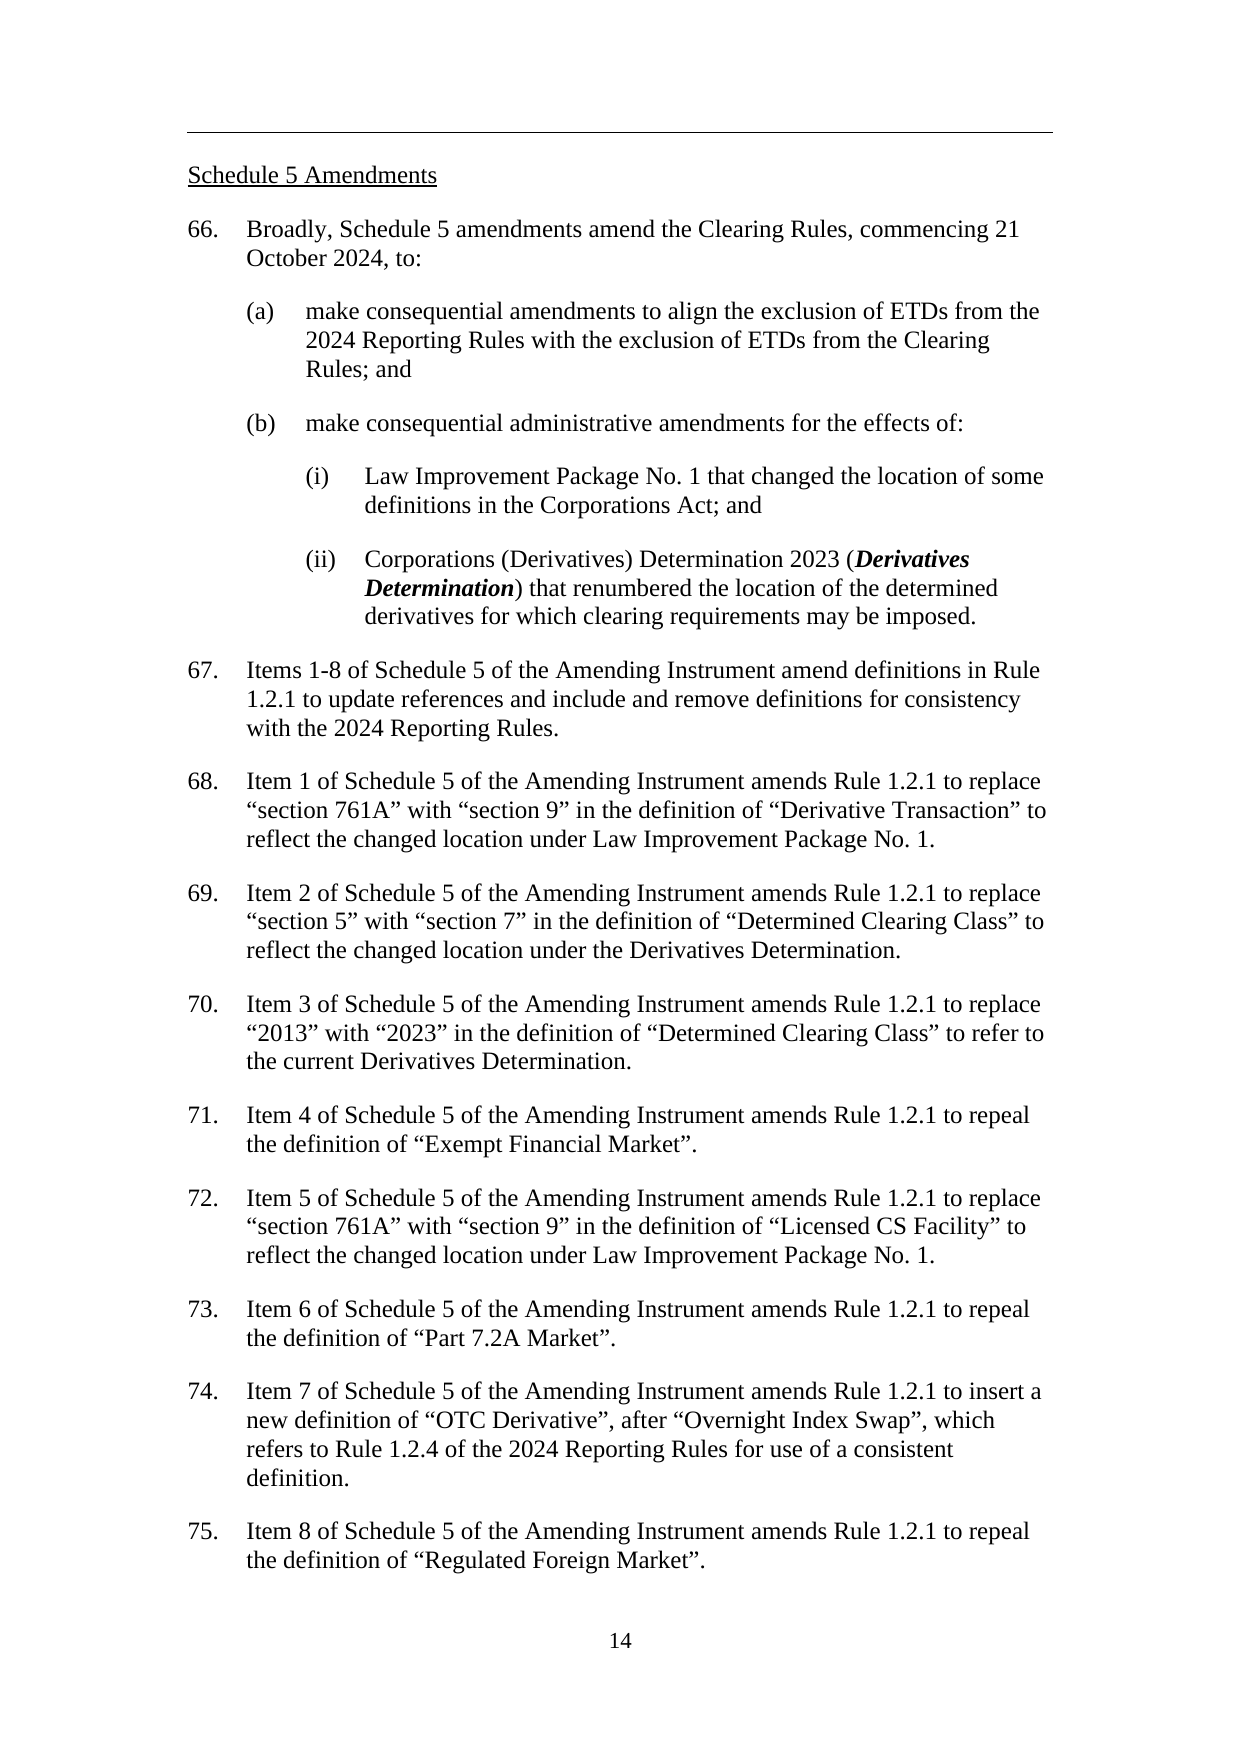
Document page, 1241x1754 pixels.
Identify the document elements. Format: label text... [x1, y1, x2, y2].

list Item 1 of Schedule 5 of the Amending Instrument amends Rule 1.2.1 to replace “section 761A” with “section 9” in the definition of “Derivative Transaction” to reflect the changed location under Law Improvement Package No. 1. [187, 766, 1053, 853]
list Item 2 of Schedule 5 of the Amending Instrument amends Rule 1.2.1 to replace “section 5” with “section 7” in the definition of “Determined Clearing Class” to reflect the changed location under the Derivatives Determination. [187, 878, 1053, 964]
list Items 1-8 of Schedule 5 of the Amending Instrument amend definitions in Rule 1.2.1 to update references and include and remove definitions for consistency with the 2024 Reporting Rules. [187, 655, 1053, 741]
list Item 3 of Schedule 5 of the Amending Instrument amends Rule 1.2.1 to replace “2013” with “2023” in the definition of “Determined Clearing Class” to refer to the current Derivatives Determination. [187, 989, 1053, 1075]
list Law Improvement Package No. 1 that changed the location of some definitions in the Corporations Act; and [305, 461, 1053, 519]
list Broadly, Schedule 5 amendments amend the Clearing Rules, commencing 21 October 2024, to: [187, 214, 1053, 271]
list Item 6 of Schedule 5 of the Amending Instrument amends Rule 1.2.1 to repeal the definition of “Part 7.2A Market”. [187, 1294, 1053, 1351]
list Corporations (Derivatives) Determination 2023 (Derivatives Determination) that renumbered the location of the determined derivatives for which clearing requirements may be imposed. [305, 544, 1053, 630]
text Schedule 5 Amendments [187, 160, 1053, 189]
list Item 8 of Schedule 5 of the Amending Instrument amends Rule 1.2.1 to repeal the definition of “Regulated Foreign Market”. [187, 1516, 1053, 1574]
list make consequential amendments to align the exclusion of ETDs from the 2024 Reporting Rules with the exclusion of ETDs from the Clearing Rules; and [246, 296, 1053, 383]
list Item 4 of Schedule 5 of the Amending Instrument amends Rule 1.2.1 to repeal the definition of “Exempt Financial Market”. [187, 1100, 1053, 1158]
list Item 5 of Schedule 5 of the Amending Instrument amends Rule 1.2.1 to replace “section 761A” with “section 9” in the definition of “Licensed CS Facility” to reflect the changed location under Law Improvement Package No. 1. [187, 1183, 1053, 1269]
list Item 7 of Schedule 5 of the Amending Instrument amends Rule 1.2.1 to insert a new definition of “OTC Derivative”, after “Overnight Index Swap”, which refers to Rule 1.2.4 of the 2024 Reporting Rules for use of a consistent definition. [187, 1376, 1053, 1491]
list make consequential administrative amendments for the effects of: [246, 408, 1053, 436]
